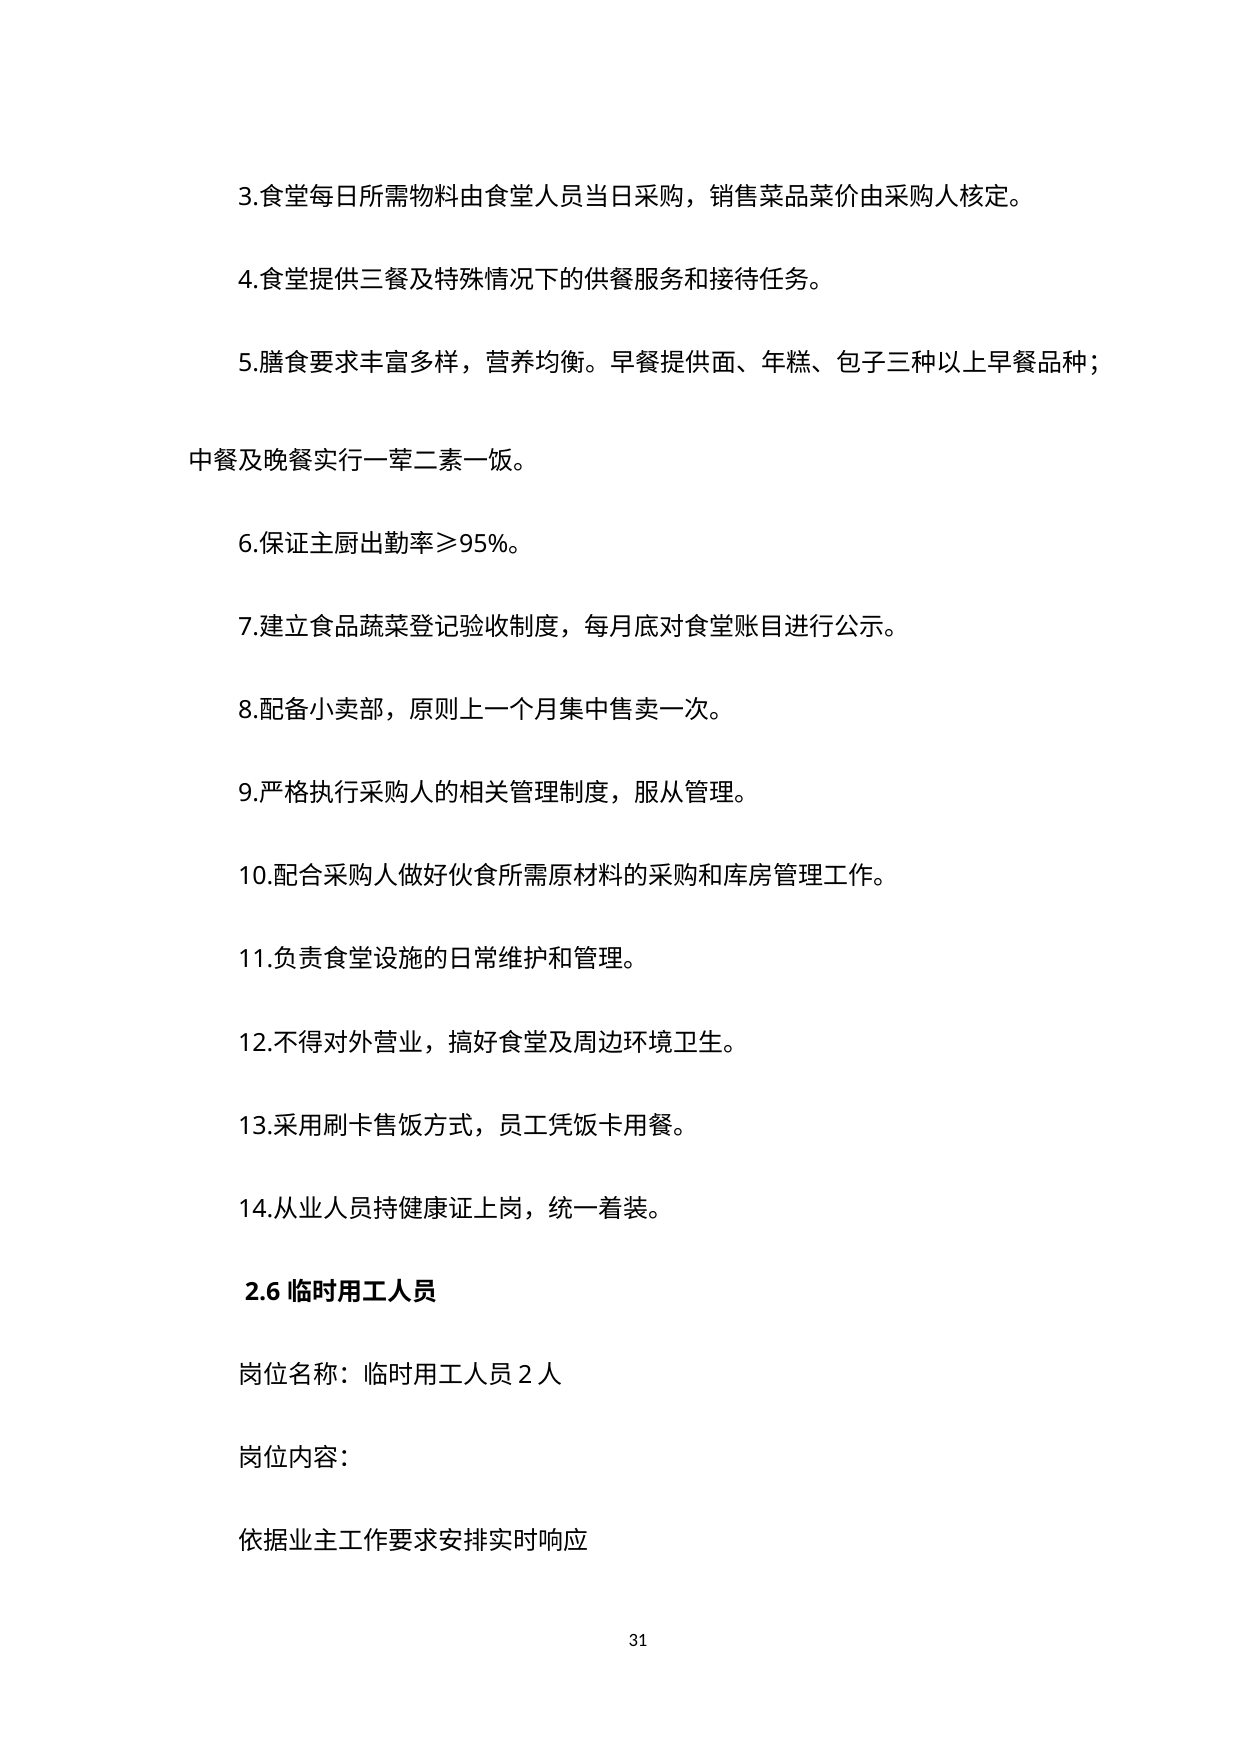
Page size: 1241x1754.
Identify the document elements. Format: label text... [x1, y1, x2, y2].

text 5.膳食要求丰富多样，营养均衡。早餐提供面、年糕、包子三种以上早餐品种；中餐及晚餐实行一荤二素一饭。 [188, 328, 1088, 491]
text 4.食堂提供三餐及特殊情况下的供餐服务和接待任务。 [188, 245, 1088, 310]
text 9.严格执行采购人的相关管理制度，服从管理。 [188, 758, 1088, 823]
text 6.保证主厨出勤率≥95%。 [188, 509, 1088, 574]
text 3.食堂每日所需物料由食堂人员当日采购，销售菜品菜价由采购人核定。 [188, 162, 1088, 227]
text 依据业主工作要求安排实时响应 [188, 1506, 1088, 1571]
text 岗位名称：临时用工人员2人 [188, 1340, 1088, 1405]
text 10.配合采购人做好伙食所需原材料的采购和库房管理工作。 [188, 841, 1088, 906]
text 岗位内容： [188, 1423, 1088, 1488]
text 8.配备小卖部，原则上一个月集中售卖一次。 [188, 675, 1088, 740]
text 13.采用刷卡售饭方式，员工凭饭卡用餐。 [188, 1091, 1088, 1156]
text 2.6 临时用工人员 [188, 1257, 1088, 1322]
text 7.建立食品蔬菜登记验收制度，每月底对食堂账目进行公示。 [188, 592, 1088, 657]
text 11.负责食堂设施的日常维护和管理。 [188, 924, 1088, 989]
text 14.从业人员持健康证上岗，统一着装。 [188, 1174, 1088, 1239]
text 12.不得对外营业，搞好食堂及周边环境卫生。 [188, 1008, 1088, 1073]
